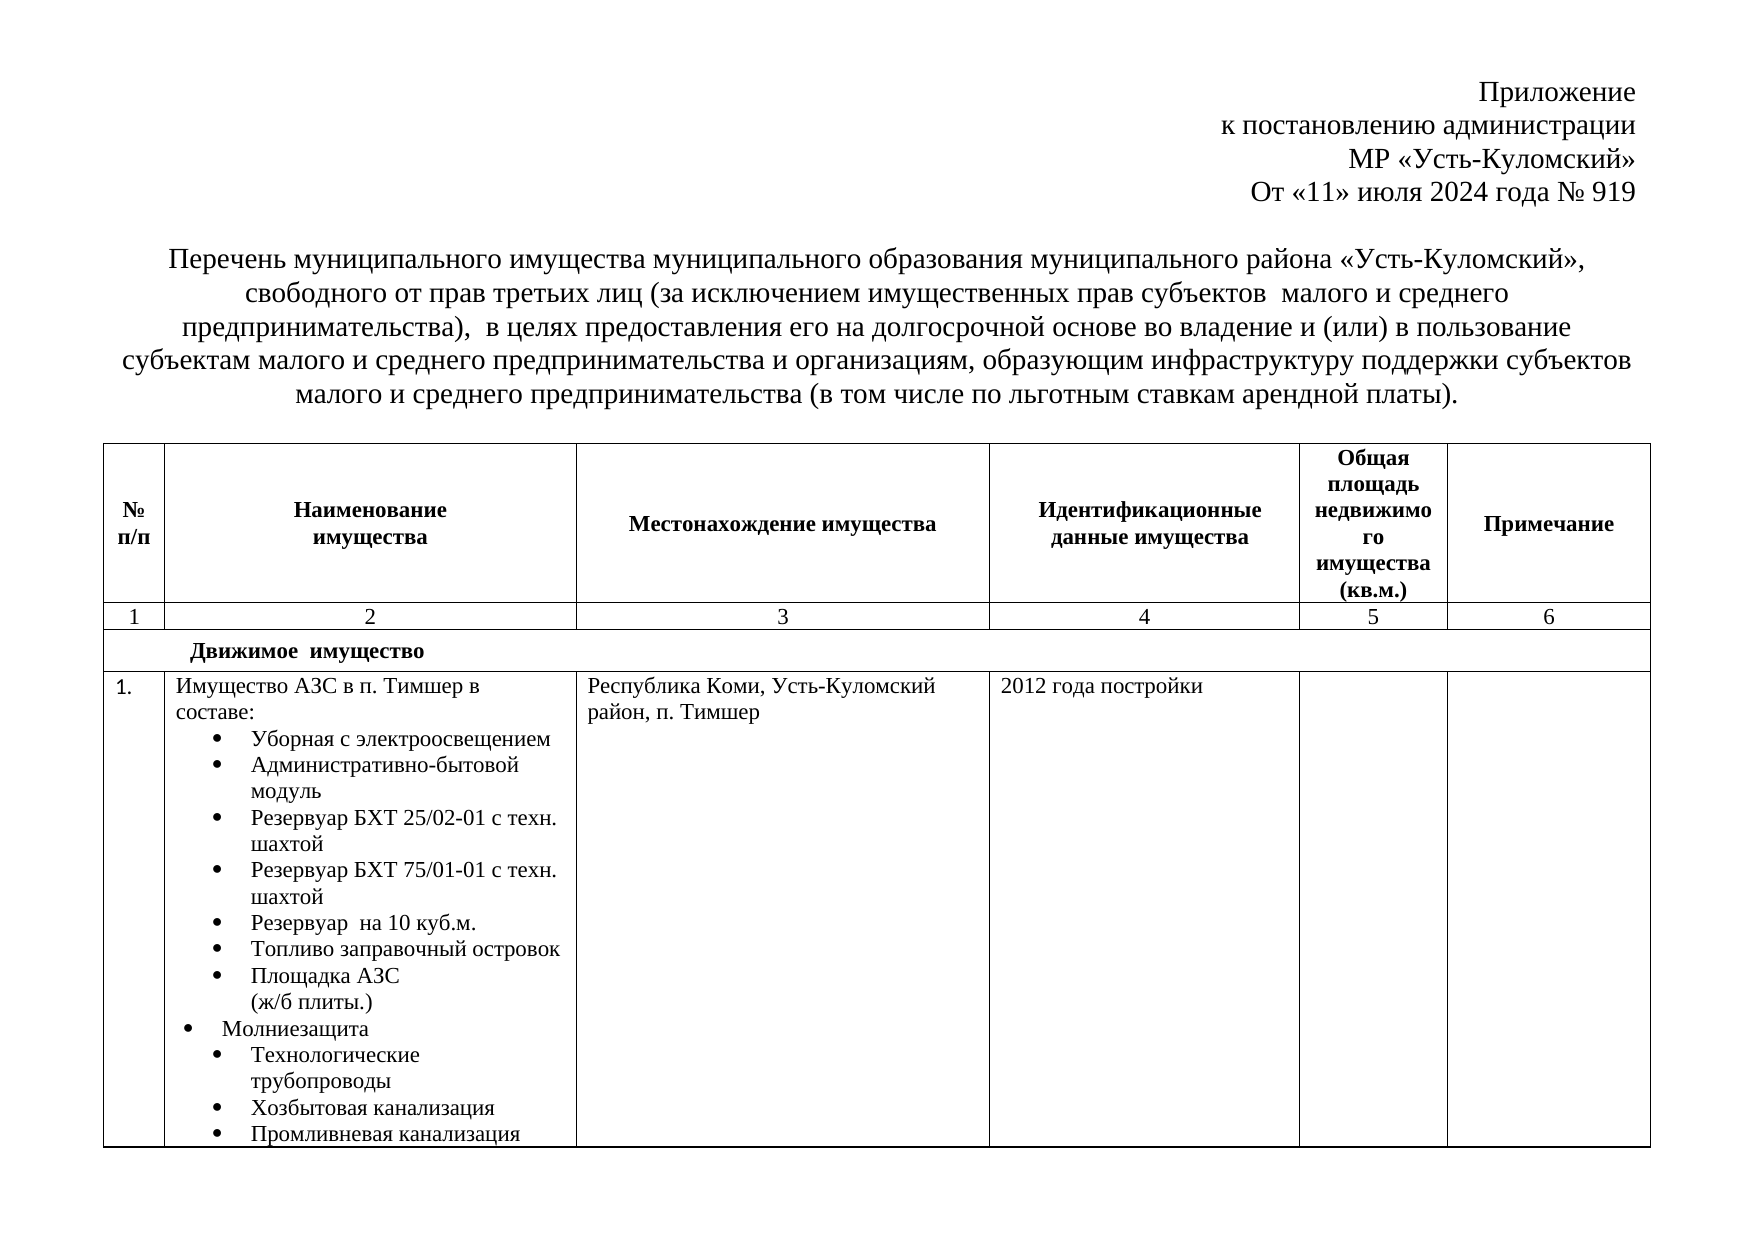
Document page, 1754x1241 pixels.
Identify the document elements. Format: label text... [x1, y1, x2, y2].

table_cell 5 [1300, 603, 1447, 629]
text к постановлению администрации [118, 107, 1636, 141]
table_cell [1448, 672, 1650, 1146]
table_cell [1300, 672, 1447, 1146]
table_cell 6 [1448, 603, 1650, 629]
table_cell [165, 672, 576, 1146]
text Перечень муниципального имущества муниципального образования муниципального района «Усть-Куломский», свободного от прав третьих лиц (за исключением имущественных прав субъектов малого и среднего предпринимательства), в целях предоставления его на долгосрочной основе во владение и (или) в пользование субъектам малого и среднего предпринимательства и организациям, образующим инфраструктуру поддержки субъектов малого и среднего предпринимательства (в том числе по льготным ставкам арендной платы). [118, 242, 1636, 409]
table_cell [104, 672, 164, 1146]
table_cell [577, 672, 989, 1146]
table_cell 2 [165, 603, 576, 629]
text МР «Усть-Куломский» [118, 141, 1636, 174]
text От «11» июля 2024 года № 919 [118, 174, 1636, 208]
table_header Примечание [1448, 444, 1650, 602]
table_cell 4 [990, 603, 1299, 629]
table_cell 2012 года постройки [990, 672, 1299, 1146]
table_cell Движимое имущество [104, 630, 1650, 671]
table_header Идентификационные данные имущества [990, 444, 1299, 602]
table_header Наименование имущества [165, 444, 576, 602]
table_header Общая площадь недвижимого имущества (кв.м.) [1300, 444, 1447, 602]
table_header № п/п [104, 444, 164, 602]
text Приложение [118, 74, 1636, 107]
table_cell 1 [104, 603, 164, 629]
table_header Местонахождение имущества [577, 444, 989, 602]
table_cell 3 [577, 603, 989, 629]
